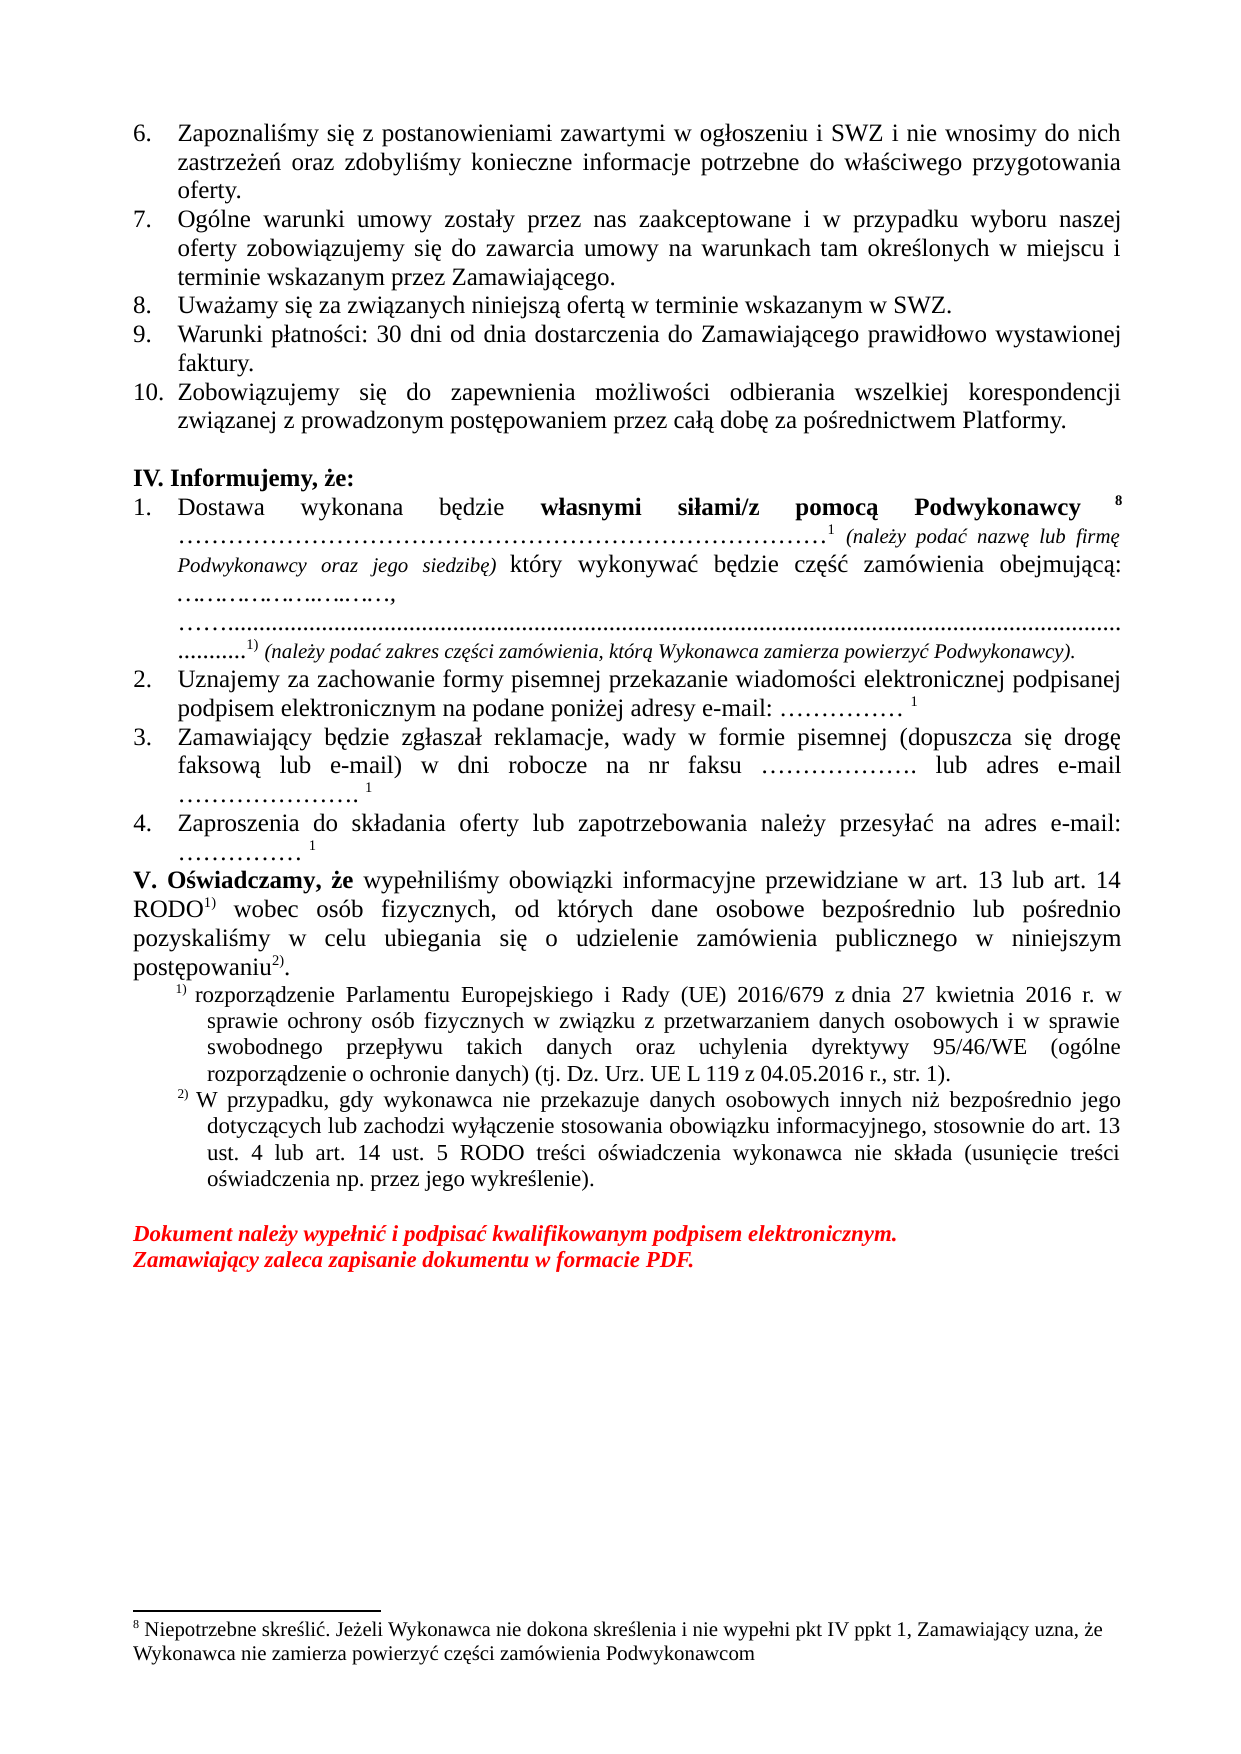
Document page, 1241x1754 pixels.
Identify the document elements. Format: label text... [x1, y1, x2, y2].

list Dostawa wykonana będzie własnymi siłami/z pomocą Podwykonawcy ……………………………………………………………………1 (należy podać nazwę lub firmę Podwykonawcy oraz jego siedzibę) który wykonywać będzie część zamówienia obejmującą: ……………….….……, ……..........................................................................................................................................................1) (należy podać zakres części zamówienia, którą Wykonawca zamierza powierzyć Podwykonawcy). [133, 492, 1122, 664]
list Ogólne warunki umowy zostały przez nas zaakceptowane i w przypadku wyboru naszej oferty zobowiązujemy się do zawarcia umowy na warunkach tam określonych w miejscu i terminie wskazanym przez Zamawiającego. [133, 204, 1122, 291]
list Zapoznaliśmy się z postanowieniami zawartymi w ogłoszeniu i SWZ i nie wnosimy do nich zastrzeżeń oraz zdobyliśmy konieczne informacje potrzebne do właściwego przygotowania oferty. [133, 118, 1122, 204]
text 1) rozporządzenie Parlamentu Europejskiego i Rady (UE) 2016/679 z dnia 27 kwietnia 2016 r. w sprawie ochrony osób fizycznych w związku z przetwarzaniem danych osobowych i w sprawie swobodnego przepływu takich danych oraz uchylenia dyrektywy 95/46/WE (ogólne rozporządzenie o ochronie danych) (tj. Dz. Urz. UE L 119 z 04.05.2016 r., str. 1). [175, 981, 1122, 1086]
list Uważamy się za związanych niniejszą ofertą w terminie wskazanym w SWZ. [133, 291, 1122, 319]
text 2) W przypadku, gdy wykonawca nie przekazuje danych osobowych innych niż bezpośrednio jego dotyczących lub zachodzi wyłączenie stosowania obowiązku informacyjnego, stosownie do art. 13 ust. 4 lub art. 14 ust. 5 RODO treści oświadczenia wykonawca nie składa (usunięcie treści oświadczenia np. przez jego wykreślenie). [177, 1086, 1122, 1191]
list Zaproszenia do składania oferty lub zapotrzebowania należy przesyłać na adres e-mail: …………… 1 [133, 808, 1122, 866]
list Warunki płatności: 30 dni od dnia dostarczenia do Zamawiającego prawidłowo wystawionej faktury. [133, 319, 1122, 377]
list Uznajemy za zachowanie formy pisemnej przekazanie wiadomości elektronicznej podpisanej podpisem elektronicznym na podane poniżej adresy e-mail: …………… 1 [133, 664, 1122, 722]
text Zamawiający zaleca zapisanie dokumentu w formacie PDF. [133, 1247, 1122, 1273]
list V. Oświadczamy, że wypełniliśmy obowiązki informacyjne przewidziane w art. 13 lub art. 14 RODO1) wobec osób fizycznych, od których dane osobowe bezpośrednio lub pośrednio pozyskaliśmy w celu ubiegania się o udzielenie zamówienia publicznego w niniejszym postępowaniu2). [133, 866, 1122, 981]
text Dokument należy wypełnić i podpisać kwalifikowanym podpisem elektronicznym. [133, 1220, 1122, 1247]
list Zamawiający będzie zgłaszał reklamacje, wady w formie pisemnej (dopuszcza się drogę faksową lub e-mail) w dni robocze na nr faksu ………………. lub adres e-mail …………………. 1 [133, 722, 1122, 808]
list Zobowiązujemy się do zapewnienia możliwości odbierania wszelkiej korespondencji związanej z prowadzonym postępowaniem przez całą dobę za pośrednictwem Platformy. [133, 377, 1122, 434]
text IV. Informujemy, że: [133, 463, 1122, 492]
